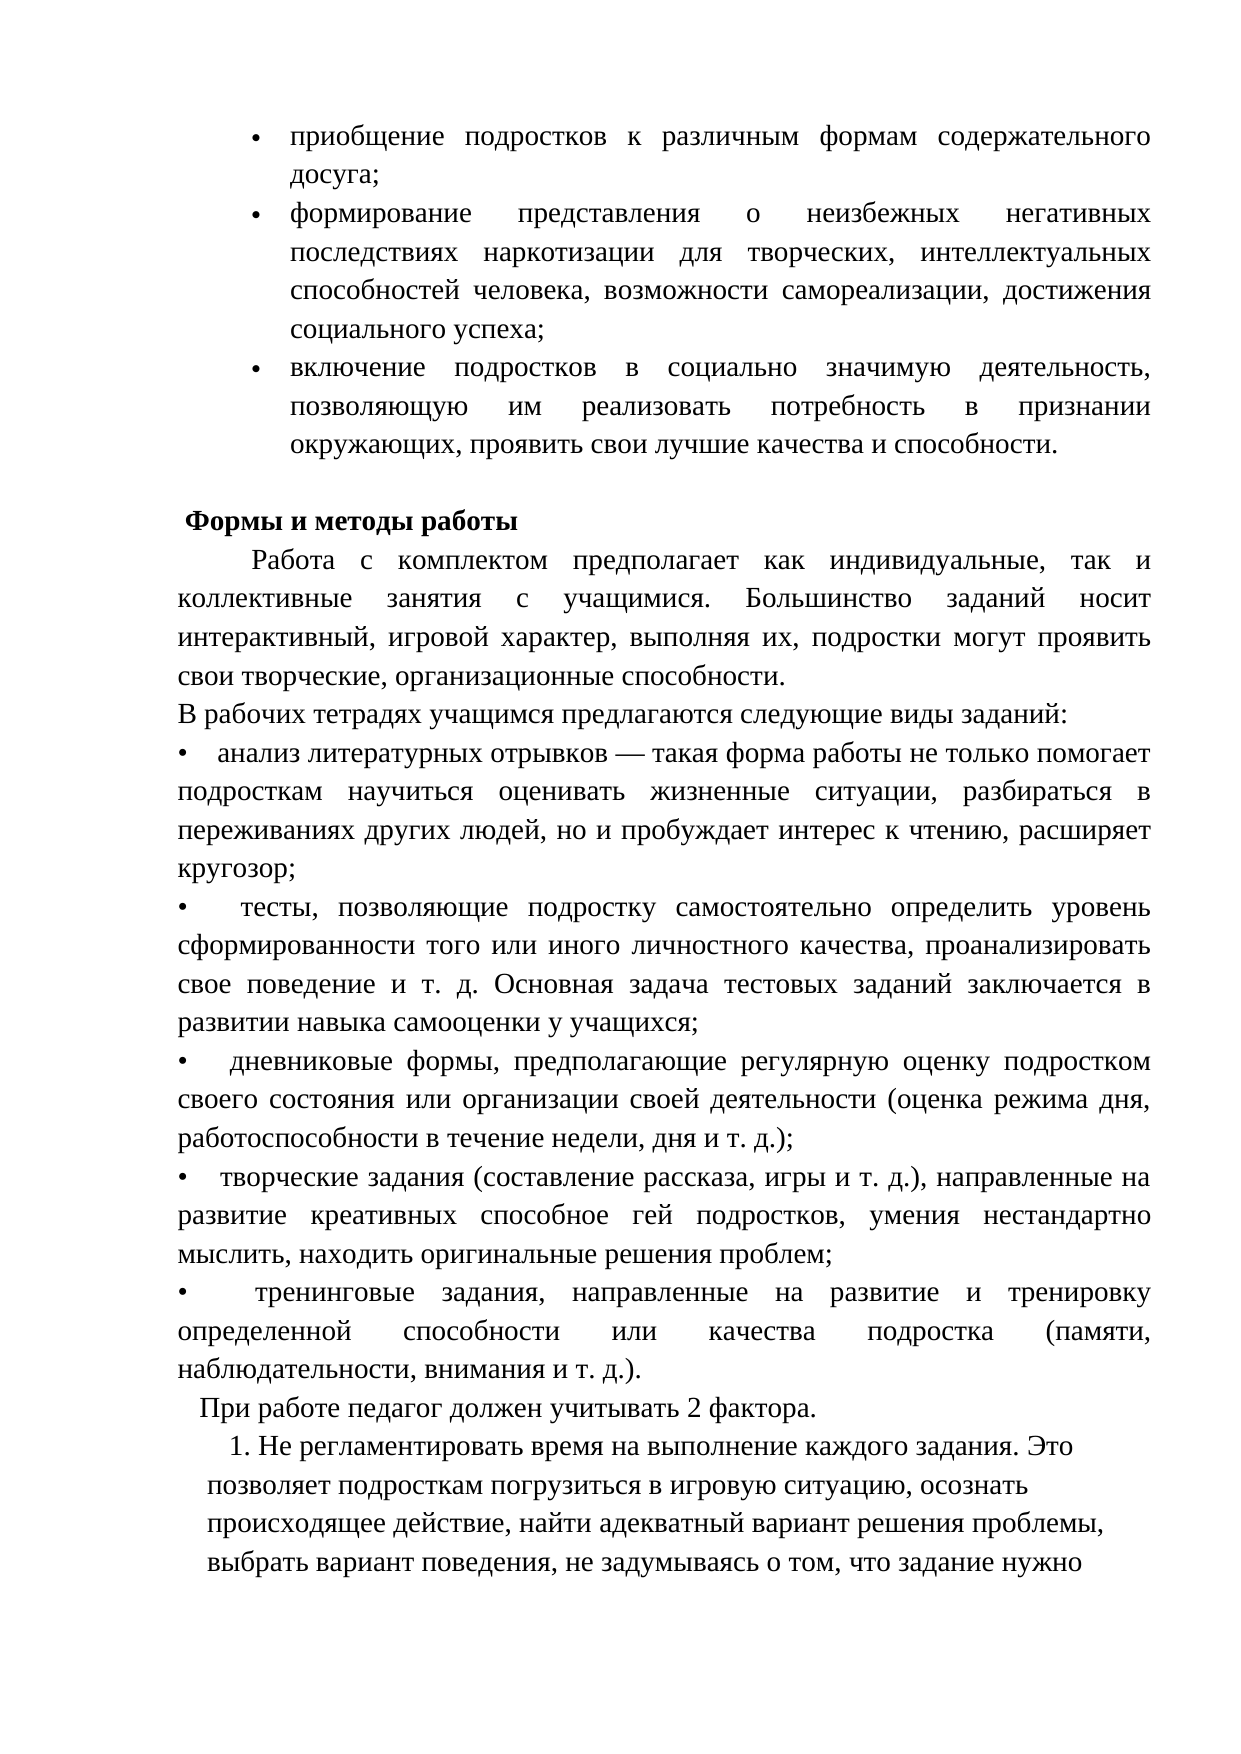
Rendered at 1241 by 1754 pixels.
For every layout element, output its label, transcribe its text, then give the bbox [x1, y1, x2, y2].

list включение подростков в социально значимую деятельность, позволяющую им реализовать потребность в признании окружающих, проявить свои лучшие качества и способности. [252, 349, 1152, 460]
text • творческие задания (составление рассказа, игры и т. д.), направленные на развитие креативных способное гей подростков, умения нестандартно мыслить, находить оригинальные решения проблем; [177, 1159, 1152, 1269]
text Формы и методы работы [177, 503, 1152, 537]
text • анализ литературных отрывков — такая форма работы не только помогает подросткам научиться оценивать жизненные ситуации, разбираться в переживаниях других людей, но и пробуждает интерес к чтению, расширяет кругозор; [177, 735, 1152, 884]
text В рабочих тетрадях учащимся предлагаются следующие виды заданий: [177, 696, 1152, 730]
text Работа с комплектом предполагает как индивидуальные, так и коллективные занятия с учащимися. Большинство заданий носит интерактивный, игровой характер, выполняя их, подростки могут проявить свои творческие, организационные способности. [177, 542, 1152, 691]
text • тренинговые задания, направленные на развитие и тренировку определенной способности или качества подростка (памяти, наблюдательности, внимания и т. д.). [177, 1274, 1152, 1385]
text При работе педагог должен учитывать 2 фактора. [177, 1390, 1152, 1423]
list формирование представления о неизбежных негативных последствиях наркотизации для творческих, интеллектуальных способностей человека, возможности самореализации, достижения социального успеха; [252, 195, 1152, 344]
list приобщение подростков к различным формам содержательного досуга; [252, 118, 1152, 190]
text выбрать вариант поведения, не задумываясь о том, что задание нужно [177, 1544, 1152, 1578]
text происходящее действие, найти адекватный вариант решения проблемы, [177, 1506, 1152, 1539]
text • дневниковые формы, предполагающие регулярную оценку подростком своего состояния или организации своей деятельности (оценка режима дня, работоспособности в течение недели, дня и т. д.); [177, 1043, 1152, 1154]
text 1. Не регламентировать время на выполнение каждого задания. Это [177, 1428, 1152, 1462]
text • тесты, позволяющие подростку самостоятельно определить уровень сформированности того или иного личностного качества, проанализировать свое поведение и т. д. Основная задача тестовых заданий заключается в развитии навыка самооценки у учащихся; [177, 889, 1152, 1038]
text позволяет подросткам погрузиться в игровую ситуацию, осознать [177, 1467, 1152, 1501]
